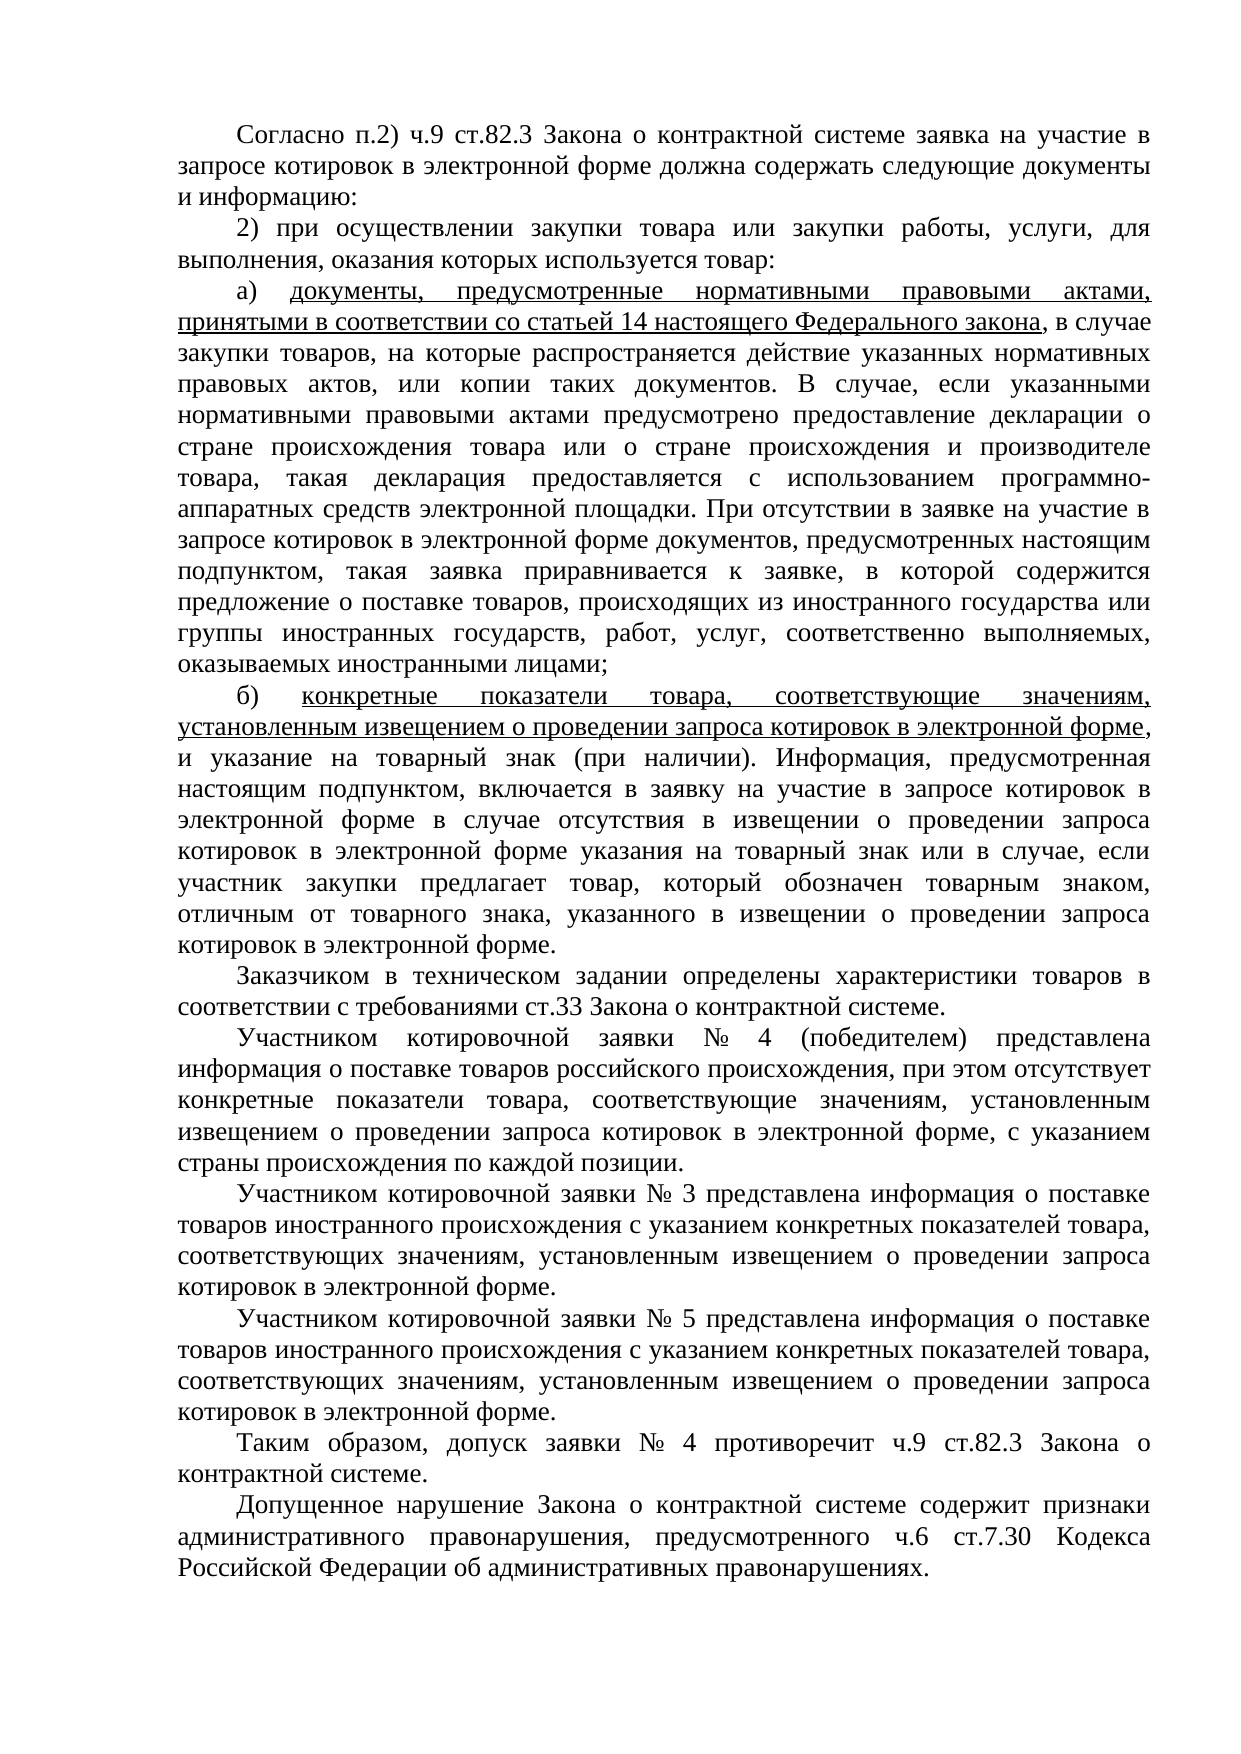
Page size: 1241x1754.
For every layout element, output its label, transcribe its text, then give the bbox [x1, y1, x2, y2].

text 2) при осуществлении закупки товара или закупки работы, услуги, для выполнения, оказания которых используется товар: [177, 212, 1152, 274]
text Таким образом, допуск заявки № 4 противоречит ч.9 ст.82.3 Закона о контрактной системе. [177, 1426, 1152, 1488]
text б) конкретные показатели товара, соответствующие значениям, установленным извещением о проведении запроса котировок в электронной форме, и указание на товарный знак (при наличии). Информация, предусмотренная настоящим подпунктом, включается в заявку на участие в запросе котировок в электронной форме в случае отсутствия в извещении о проведении запроса котировок в электронной форме указания на товарный знак или в случае, если участник закупки предлагает товар, который обозначен товарным знаком, отличным от товарного знака, указанного в извещении о проведении запроса котировок в электронной форме. [177, 679, 1152, 959]
text Допущенное нарушение Закона о контрактной системе содержит признаки административного правонарушения, предусмотренного ч.6 ст.7.30 Кодекса Российской Федерации об административных правонарушениях. [177, 1488, 1152, 1582]
text Заказчиком в техническом задании определены характеристики товаров в соответствии с требованиями ст.33 Закона о контрактной системе. [177, 959, 1152, 1021]
text Участником котировочной заявки № 3 представлена информация о поставке товаров иностранного происхождения с указанием конкретных показателей товара, соответствующих значениям, установленным извещением о проведении запроса котировок в электронной форме. [177, 1177, 1152, 1302]
text Согласно п.2) ч.9 ст.82.3 Закона о контрактной системе заявка на участие в запросе котировок в электронной форме должна содержать следующие документы и информацию: [177, 118, 1152, 212]
text Участником котировочной заявки № 5 представлена информация о поставке товаров иностранного происхождения с указанием конкретных показателей товара, соответствующих значениям, установленным извещением о проведении запроса котировок в электронной форме. [177, 1302, 1152, 1426]
text Участником котировочной заявки № 4 (победителем) представлена информация о поставке товаров российского происхождения, при этом отсутствует конкретные показатели товара, соответствующие значениям, установленным извещением о проведении запроса котировок в электронной форме, с указанием страны происхождения по каждой позиции. [177, 1021, 1152, 1177]
text а) документы, предусмотренные нормативными правовыми актами, принятыми в соответствии со статьей 14 настоящего Федерального закона, в случае закупки товаров, на которые распространяется действие указанных нормативных правовых актов, или копии таких документов. В случае, если указанными нормативными правовыми актами предусмотрено предоставление декларации о стране происхождения товара или о стране происхождения и производителе товара, такая декларация предоставляется с использованием программно-аппаратных средств электронной площадки. При отсутствии в заявке на участие в запросе котировок в электронной форме документов, предусмотренных настоящим подпунктом, такая заявка приравнивается к заявке, в которой содержится предложение о поставке товаров, происходящих из иностранного государства или группы иностранных государств, работ, услуг, соответственно выполняемых, оказываемых иностранными лицами; [177, 274, 1152, 679]
